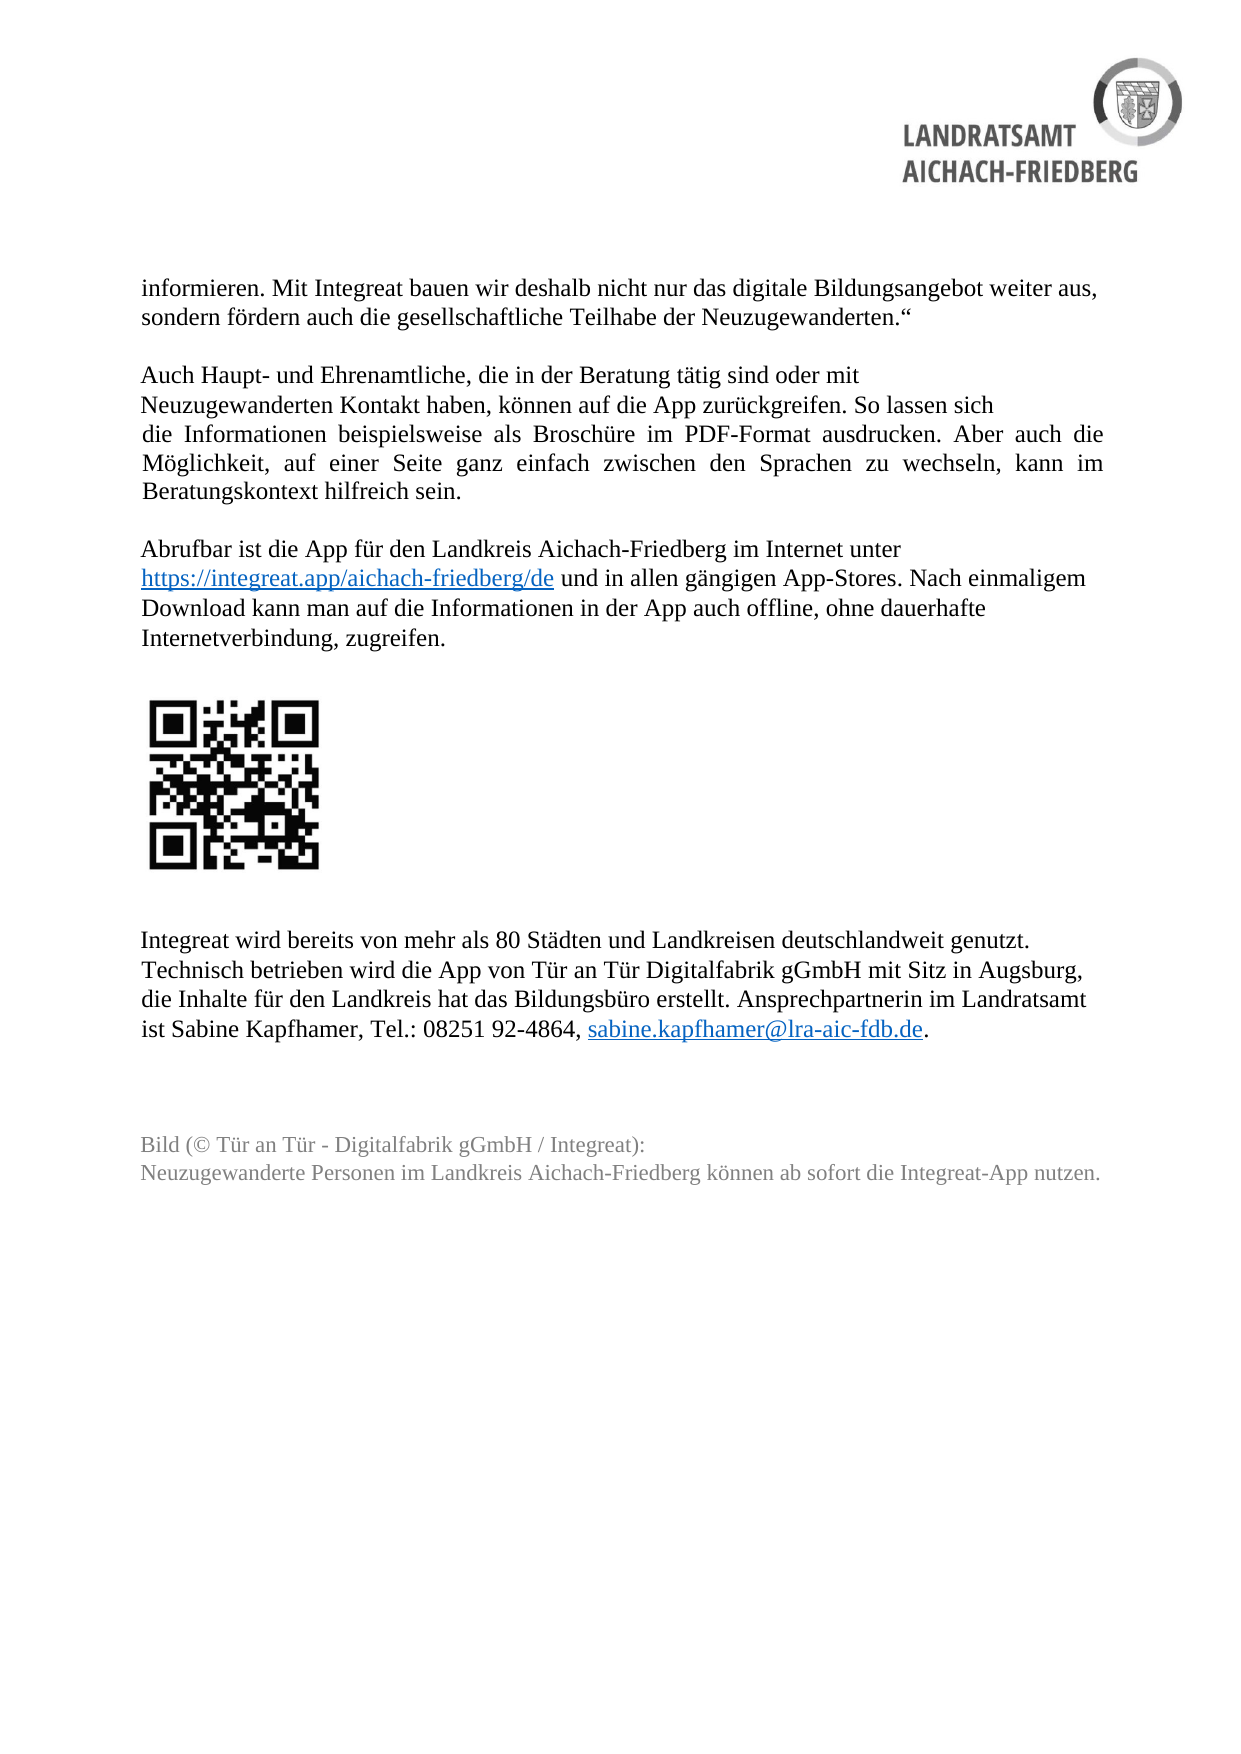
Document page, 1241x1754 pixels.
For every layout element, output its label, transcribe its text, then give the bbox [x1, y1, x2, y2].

picture [141, 692, 333, 884]
text Neuzugewanderte Personen im Landkreis Aichach-Friedberg können ab sofort die Integreat-App nutzen. [140, 1159, 1105, 1186]
text Abrufbar ist die App für den Landkreis Aichach-Friedberg im Internet unter https://integreat.app/aichach-friedberg/de und in allen gängigen App-Stores. Nach einmaligem Download kann man auf die Informationen in der App auch offline, ohne dauerhafte Internetverbindung, zugreifen. [140, 534, 1105, 651]
text Bild (© Tür an Tür - Digitalfabrik gGmbH / Integreat): [140, 1131, 1105, 1158]
text Integreat wird bereits von mehr als 80 Städten und Landkreisen deutschlandweit genutzt. Technisch betrieben wird die App von Tür an Tür Digitalfabrik gGmbH mit Sitz in Augsburg, die Inhalte für den Landkreis hat das Bildungsbüro erstellt. Ansprechpartnerin im Landratsamt ist Sabine Kapfhamer, Tel.: 08251 92-4864, sabine.kapfhamer@lra-aic-fdb.de. [140, 925, 1105, 1043]
text Auch Haupt- und Ehrenamtliche, die in der Beratung tätig sind oder mit [140, 360, 1105, 389]
text Neuzugewanderten Kontakt haben, können auf die App zurückgreifen. So lassen sich [140, 390, 1105, 419]
text die Informationen beispielsweise als Broschüre im PDF-Format ausdrucken. Aber auch die Möglichkeit, auf einer Seite ganz einfach zwischen den Sprachen zu wechseln, kann im Beratungskontext hilfreich sein. [142, 419, 1105, 505]
picture [0, 0, 1241, 229]
